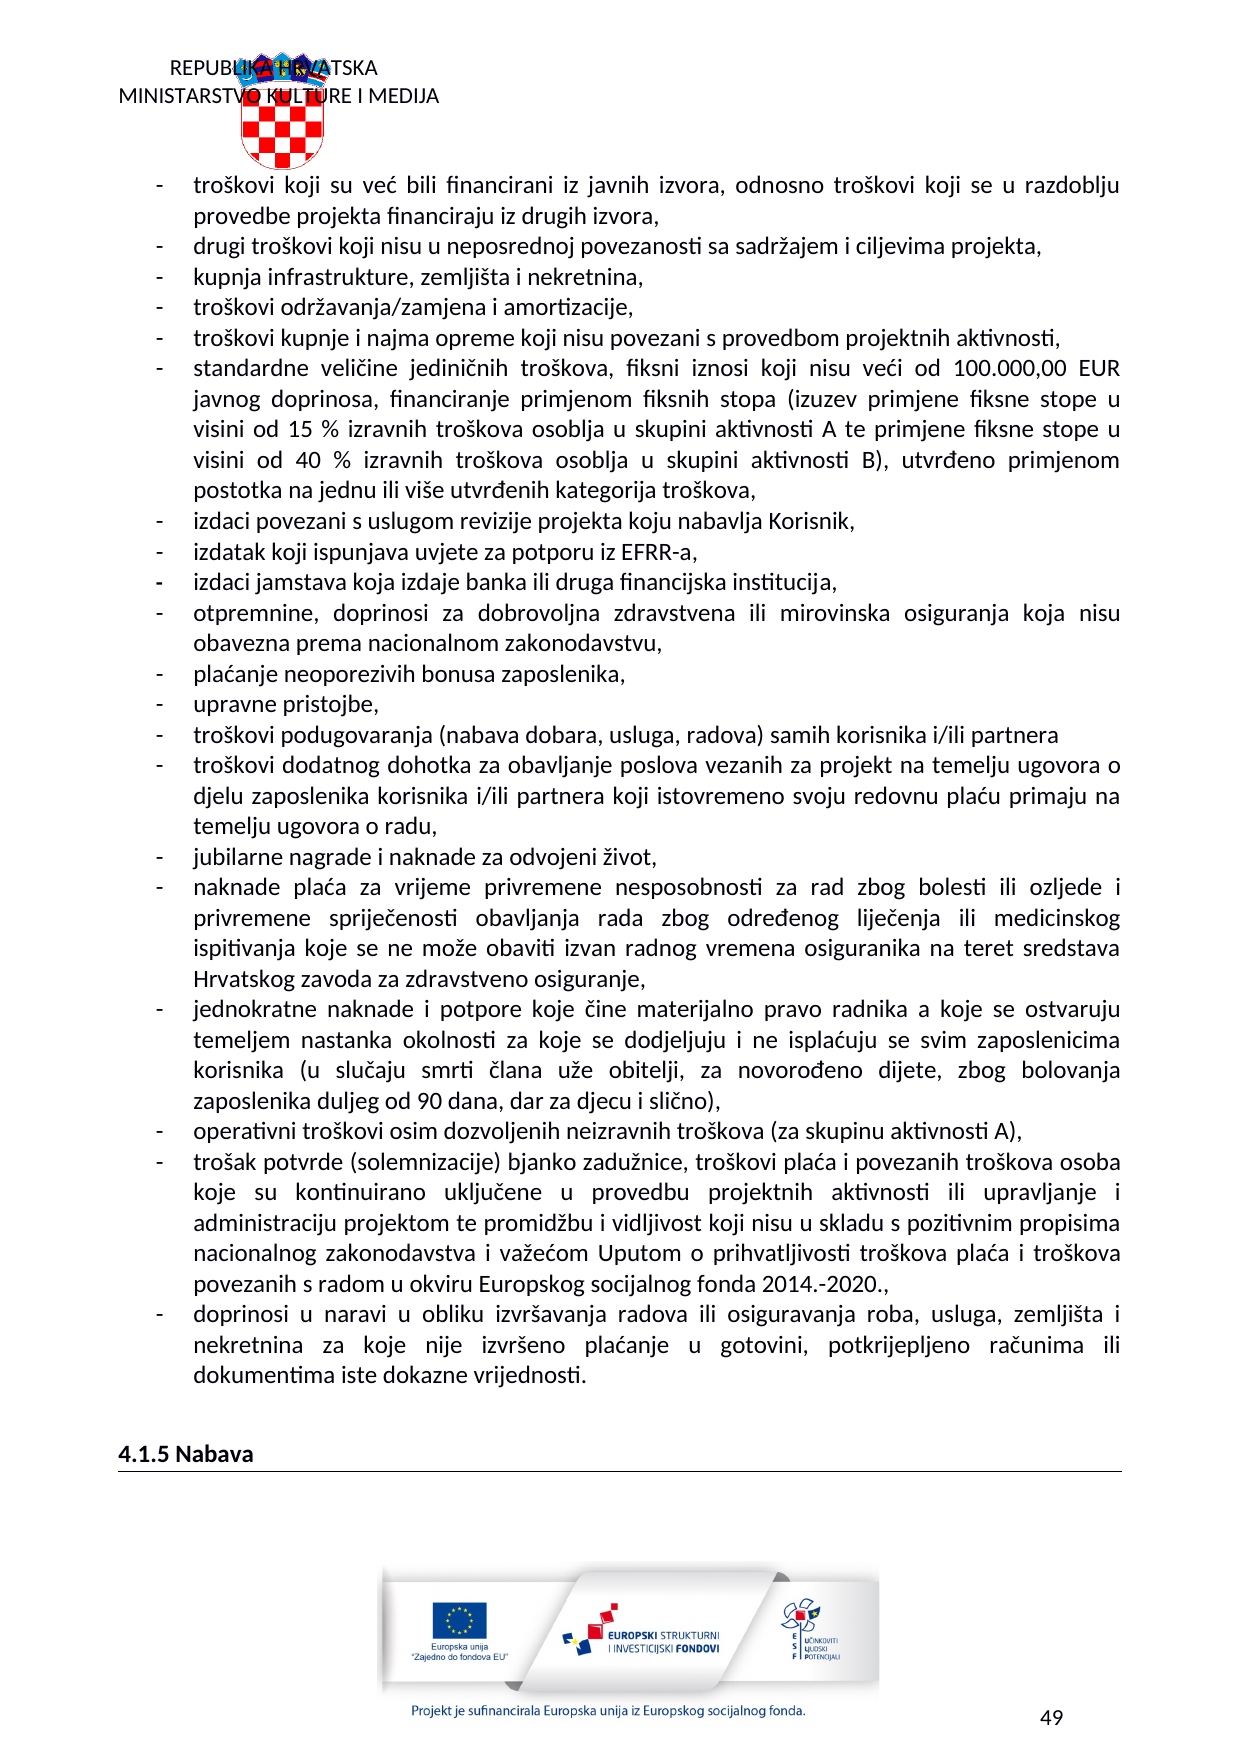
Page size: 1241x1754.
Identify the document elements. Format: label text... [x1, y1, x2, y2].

list troškovi održavanja/zamjena i amortizacije, [156, 291, 1122, 322]
list doprinosi u naravi u obliku izvršavanja radova ili osiguravanja roba, usluga, zemljišta i nekretnina za koje nije izvršeno plaćanje u gotovini, potkrijepljeno računima ili dokumentima iste dokazne vrijednosti. [156, 1299, 1122, 1390]
list troškovi kupnje i najma opreme koji nisu povezani s provedbom projektnih aktivnosti, [156, 322, 1122, 352]
picture [377, 1561, 880, 1726]
list plaćanje neoporezivih bonusa zaposlenika, [156, 658, 1122, 688]
text 4.1.5 Nabava [118, 1438, 1122, 1471]
list trošak potvrde (solemnizacije) bjanko zadužnice, troškovi plaća i povezanih troškova osoba koje su kontinuirano uključene u provedbu projektnih aktivnosti ili upravljanje i administraciju projektom te promidžbu i vidljivost koji nisu u skladu s pozitivnim propisima nacionalnog zakonodavstva i važećom Uputom o prihvatljivosti troškova plaća i troškova povezanih s radom u okviru Europskog socijalnog fonda 2014.-2020., [156, 1146, 1122, 1299]
list izdatak koji ispunjava uvjete za potporu iz EFRR-a, [156, 536, 1122, 566]
list izdaci povezani s uslugom revizije projekta koju nabavlja Korisnik, [156, 505, 1122, 536]
list otpremnine, doprinosi za dobrovoljna zdravstvena ili mirovinska osiguranja koja nisu obavezna prema nacionalnom zakonodavstvu, [156, 597, 1122, 658]
list troškovi podugovaranja (nabava dobara, usluga, radova) samih korisnika i/ili partnera [156, 719, 1122, 749]
list jubilarne nagrade i naknade za odvojeni život, [156, 841, 1122, 871]
list troškovi dodatnog dohotka za obavljanje poslova vezanih za projekt na temelju ugovora o djelu zaposlenika korisnika i/ili partnera koji istovremeno svoju redovnu plaću primaju na temelju ugovora o radu, [156, 749, 1122, 841]
list upravne pristojbe, [156, 688, 1122, 719]
list standardne veličine jediničnih troškova, fiksni iznosi koji nisu veći od 100.000,00 EUR javnog doprinosa, financiranje primjenom fiksnih stopa (izuzev primjene fiksne stope u visini od 15 % izravnih troškova osoblja u skupini aktivnosti A te primjene fiksne stope u visini od 40 % izravnih troškova osoblja u skupini aktivnosti B), utvrđeno primjenom postotka na jednu ili više utvrđenih kategorija troškova, [156, 352, 1122, 505]
list operativni troškovi osim dozvoljenih neizravnih troškova (za skupinu aktivnosti A), [156, 1116, 1122, 1146]
list drugi troškovi koji nisu u neposrednoj povezanosti sa sadržajem i ciljevima projekta, [156, 230, 1122, 261]
picture [232, 52, 332, 137]
list jednokratne naknade i potpore koje čine materijalno pravo radnika a koje se ostvaruju temeljem nastanka okolnosti za koje se dodjeljuju i ne isplaćuju se svim zaposlenicima korisnika (u slučaju smrti člana uže obitelji, za novorođeno dijete, zbog bolovanja zaposlenika duljeg od 90 dana, dar za djecu i slično), [156, 993, 1122, 1116]
list naknade plaća za vrijeme privremene nesposobnosti za rad zbog bolesti ili ozljede i privremene spriječenosti obavljanja rada zbog određenog liječenja ili medicinskog ispitivanja koje se ne može obaviti izvan radnog vremena osiguranika na teret sredstava Hrvatskog zavoda za zdravstveno osiguranje, [156, 871, 1122, 993]
list kupnja infrastrukture, zemljišta i nekretnina, [156, 261, 1122, 291]
list izdaci jamstava koja izdaje banka ili druga financijska institucija, [156, 566, 1122, 597]
list troškovi koji su već bili financirani iz javnih izvora, odnosno troškovi koji se u razdoblju provedbe projekta financiraju iz drugih izvora, [156, 137, 1122, 230]
